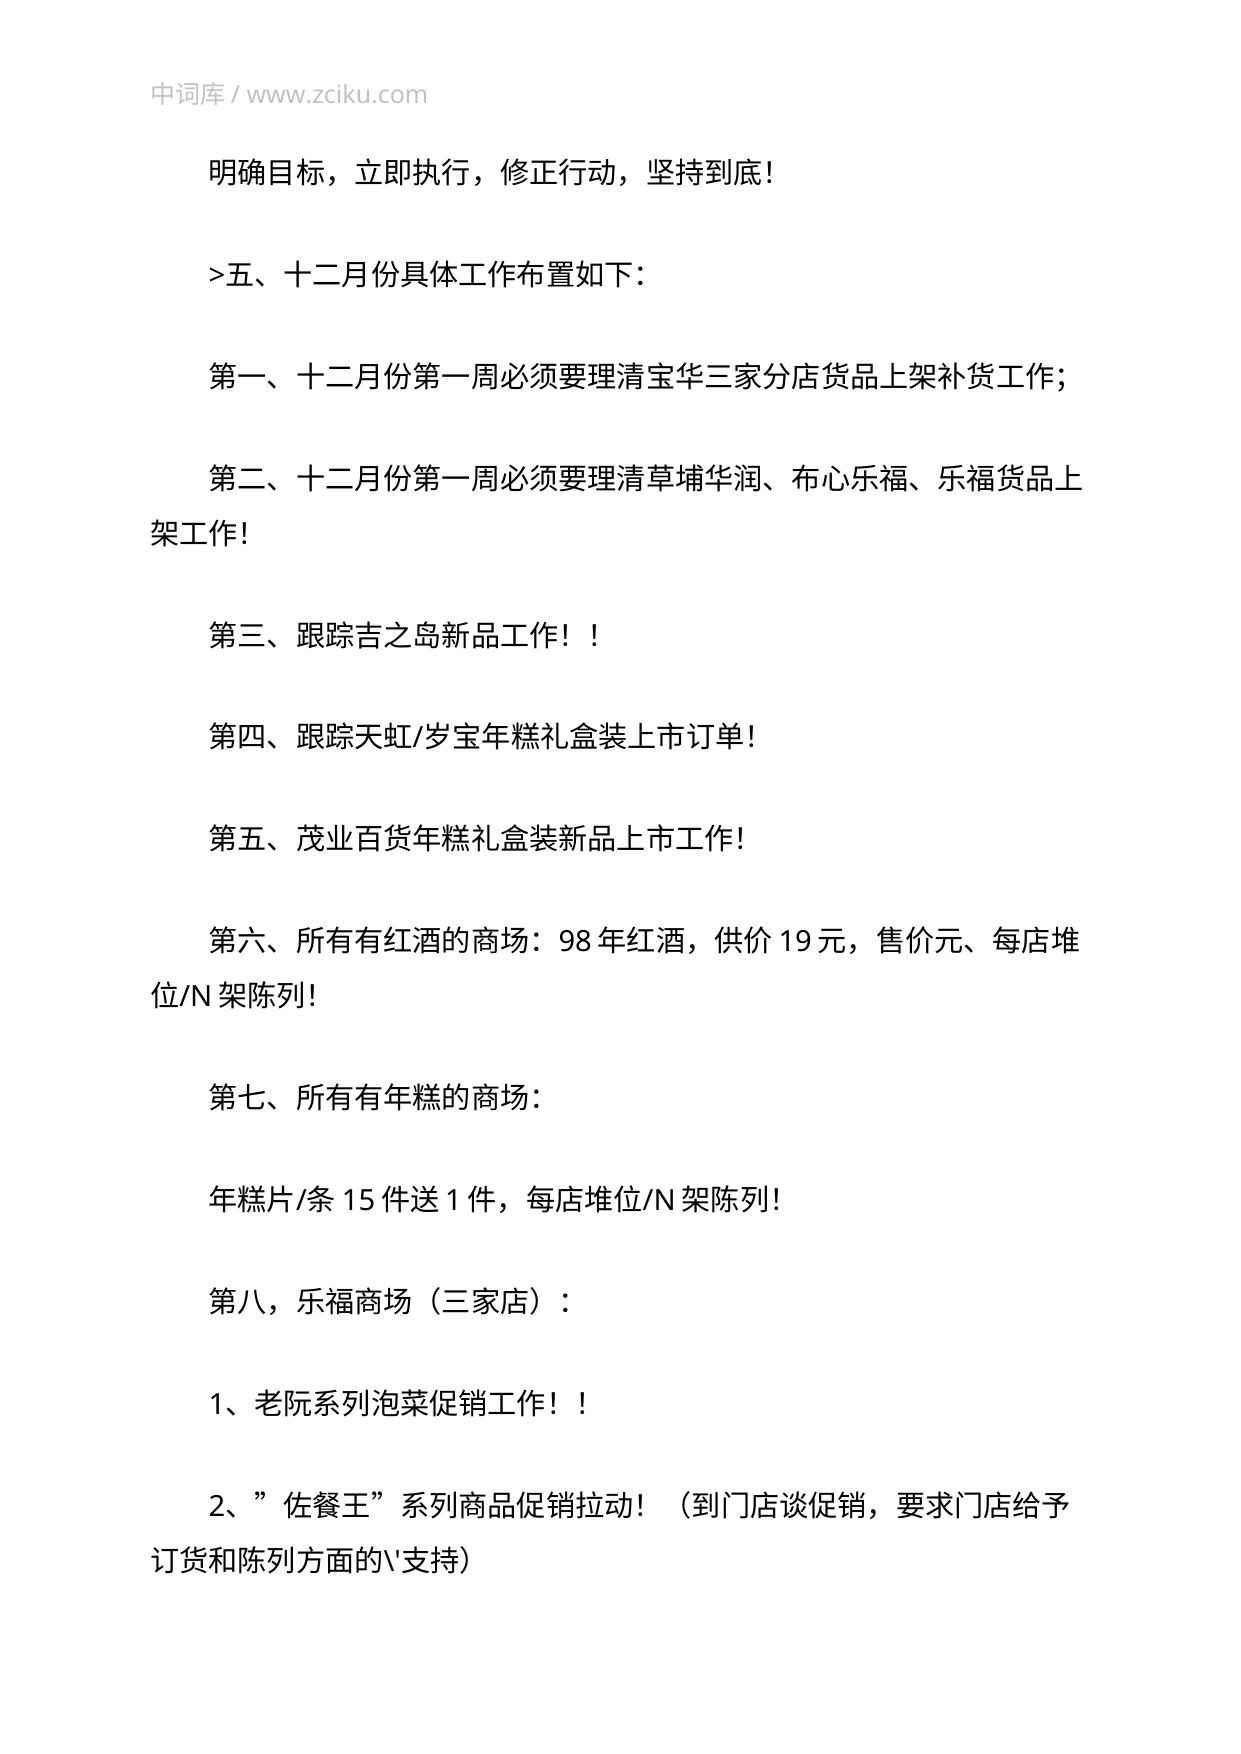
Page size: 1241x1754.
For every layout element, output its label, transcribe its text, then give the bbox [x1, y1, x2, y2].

text 第三、跟踪吉之岛新品工作！！ [150, 612, 1090, 654]
text 年糕片/条15件送1件，每店堆位/N架陈列！ [150, 1176, 1090, 1219]
text 2、”佐餐王”系列商品促销拉动！（到门店谈促销，要求门店给予订货和陈列方面的\'支持） [150, 1482, 1090, 1579]
text 第六、所有有红酒的商场：98年红酒，供价19元，售价元、每店堆位/N架陈列！ [150, 918, 1090, 1015]
text 1、老阮系列泡菜促销工作！！ [150, 1380, 1090, 1423]
text 第二、十二月份第一周必须要理清草埔华润、布心乐福、乐福货品上架工作！ [150, 456, 1090, 553]
text 第八，乐福商场（三家店）： [150, 1278, 1090, 1321]
text 第四、跟踪天虹/岁宝年糕礼盒装上市订单！ [150, 714, 1090, 756]
text >五、十二月份具体工作布置如下： [150, 252, 1090, 294]
text 第一、十二月份第一周必须要理清宝华三家分店货品上架补货工作； [150, 354, 1090, 396]
text 第七、所有有年糕的商场： [150, 1075, 1090, 1117]
text 第五、茂业百货年糕礼盒装新品上市工作！ [150, 816, 1090, 858]
text 明确目标，立即执行，修正行动，坚持到底！ [150, 150, 1090, 192]
